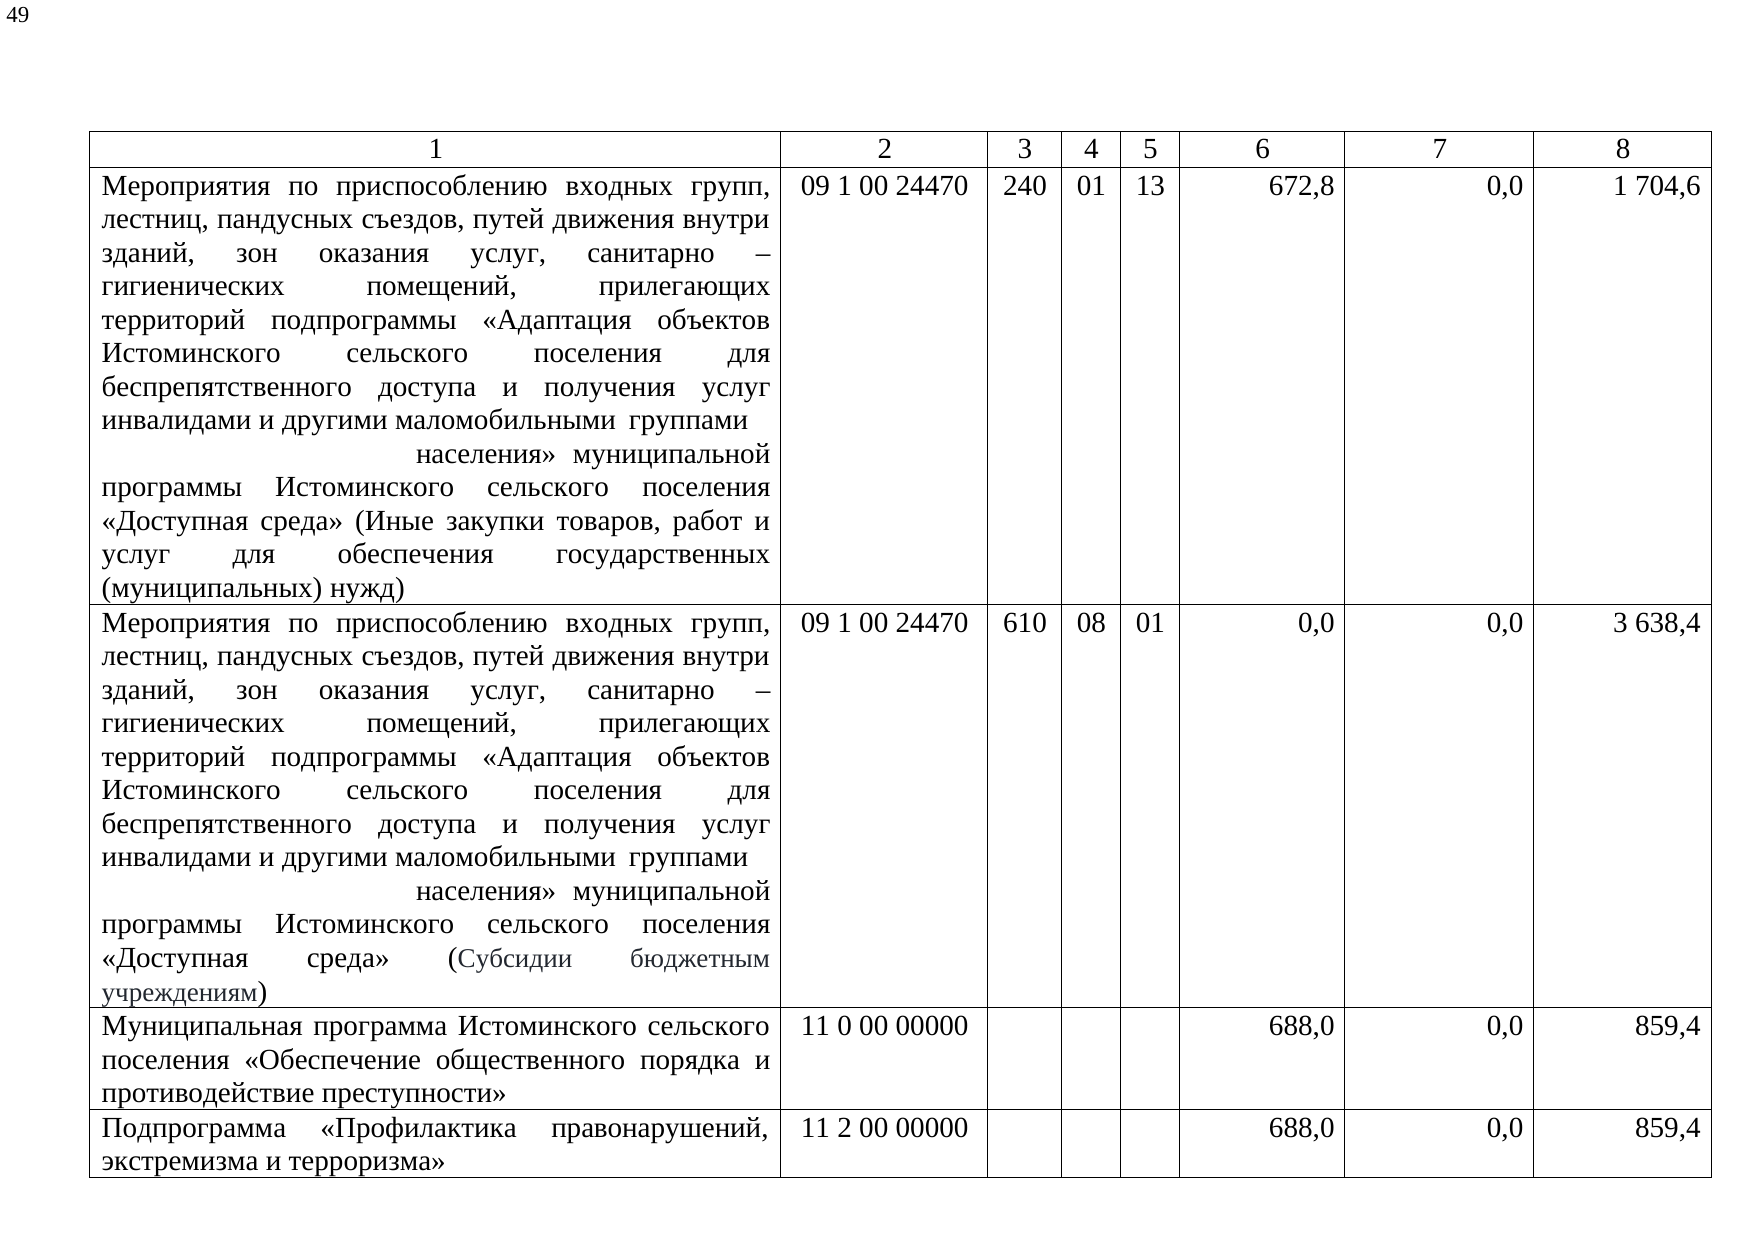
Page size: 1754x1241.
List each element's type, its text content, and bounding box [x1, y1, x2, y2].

table_header 5 [1121, 132, 1179, 167]
table_cell 0,0 [1345, 1008, 1533, 1109]
table_header 3 [988, 132, 1061, 167]
table_cell 610 [988, 605, 1061, 1007]
table_cell 859,4 [1534, 1008, 1711, 1109]
table_cell 1 704,6 [1534, 168, 1711, 604]
table_cell 11 0 00 00000 [781, 1008, 987, 1109]
table_cell 01 [1062, 168, 1120, 604]
table_header 7 [1345, 132, 1533, 167]
table_cell [1062, 1110, 1120, 1177]
table_cell [988, 1110, 1061, 1177]
table_cell 240 [988, 168, 1061, 604]
table_cell [1062, 1008, 1120, 1109]
table_header 8 [1534, 132, 1711, 167]
table_cell 11 2 00 00000 [781, 1110, 987, 1177]
table_cell 0,0 [1180, 605, 1344, 1007]
table_cell 0,0 [1345, 1110, 1533, 1177]
table_header 6 [1180, 132, 1344, 167]
table_cell 09 1 00 24470 [781, 605, 987, 1007]
table_cell Подпрограмма «Профилактика правонарушений, экстремизма и терроризма» [90, 1110, 780, 1177]
table_cell [988, 1008, 1061, 1109]
table_cell 0,0 [1345, 605, 1533, 1007]
table_cell 13 [1121, 168, 1179, 604]
table_cell 08 [1062, 605, 1120, 1007]
table_cell [1121, 1110, 1179, 1177]
table_cell Мероприятия по приспособлению входных групп, лестниц, пандусных съездов, путей движения внутри зданий, зон оказания услуг, санитарно – гигиенических помещений, прилегающих территорий подпрограммы «Адаптация объектов Истоминского сельского поселения для беспрепятственного доступа и получения услуг инвалидами и другими маломобильными группами населения» муниципальной программы Истоминского сельского поселения «Доступная среда» (Иные закупки товаров, работ и услуг для обеспечения государственных (муниципальных) нужд) [90, 168, 780, 604]
table_cell Муниципальная программа Истоминского сельского поселения «Обеспечение общественного порядка и противодействие преступности» [90, 1008, 780, 1109]
table_cell 0,0 [1345, 168, 1533, 604]
table_cell 3 638,4 [1534, 605, 1711, 1007]
table_header 4 [1062, 132, 1120, 167]
table_cell 672,8 [1180, 168, 1344, 604]
table_header 2 [781, 132, 987, 167]
table_cell 688,0 [1180, 1008, 1344, 1109]
table_cell 09 1 00 24470 [781, 168, 987, 604]
table_cell Мероприятия по приспособлению входных групп, лестниц, пандусных съездов, путей движения внутри зданий, зон оказания услуг, санитарно – гигиенических помещений, прилегающих территорий подпрограммы «Адаптация объектов Истоминского сельского поселения для беспрепятственного доступа и получения услуг инвалидами и другими маломобильными группами населения» муниципальной программы Истоминского сельского поселения «Доступная среда» (Субсидии бюджетным учреждениям) [90, 605, 780, 1007]
table_cell 01 [1121, 605, 1179, 1007]
table_header 1 [90, 132, 780, 167]
table_cell 859,4 [1534, 1110, 1711, 1177]
table_cell 688,0 [1180, 1110, 1344, 1177]
table_cell [1121, 1008, 1179, 1109]
